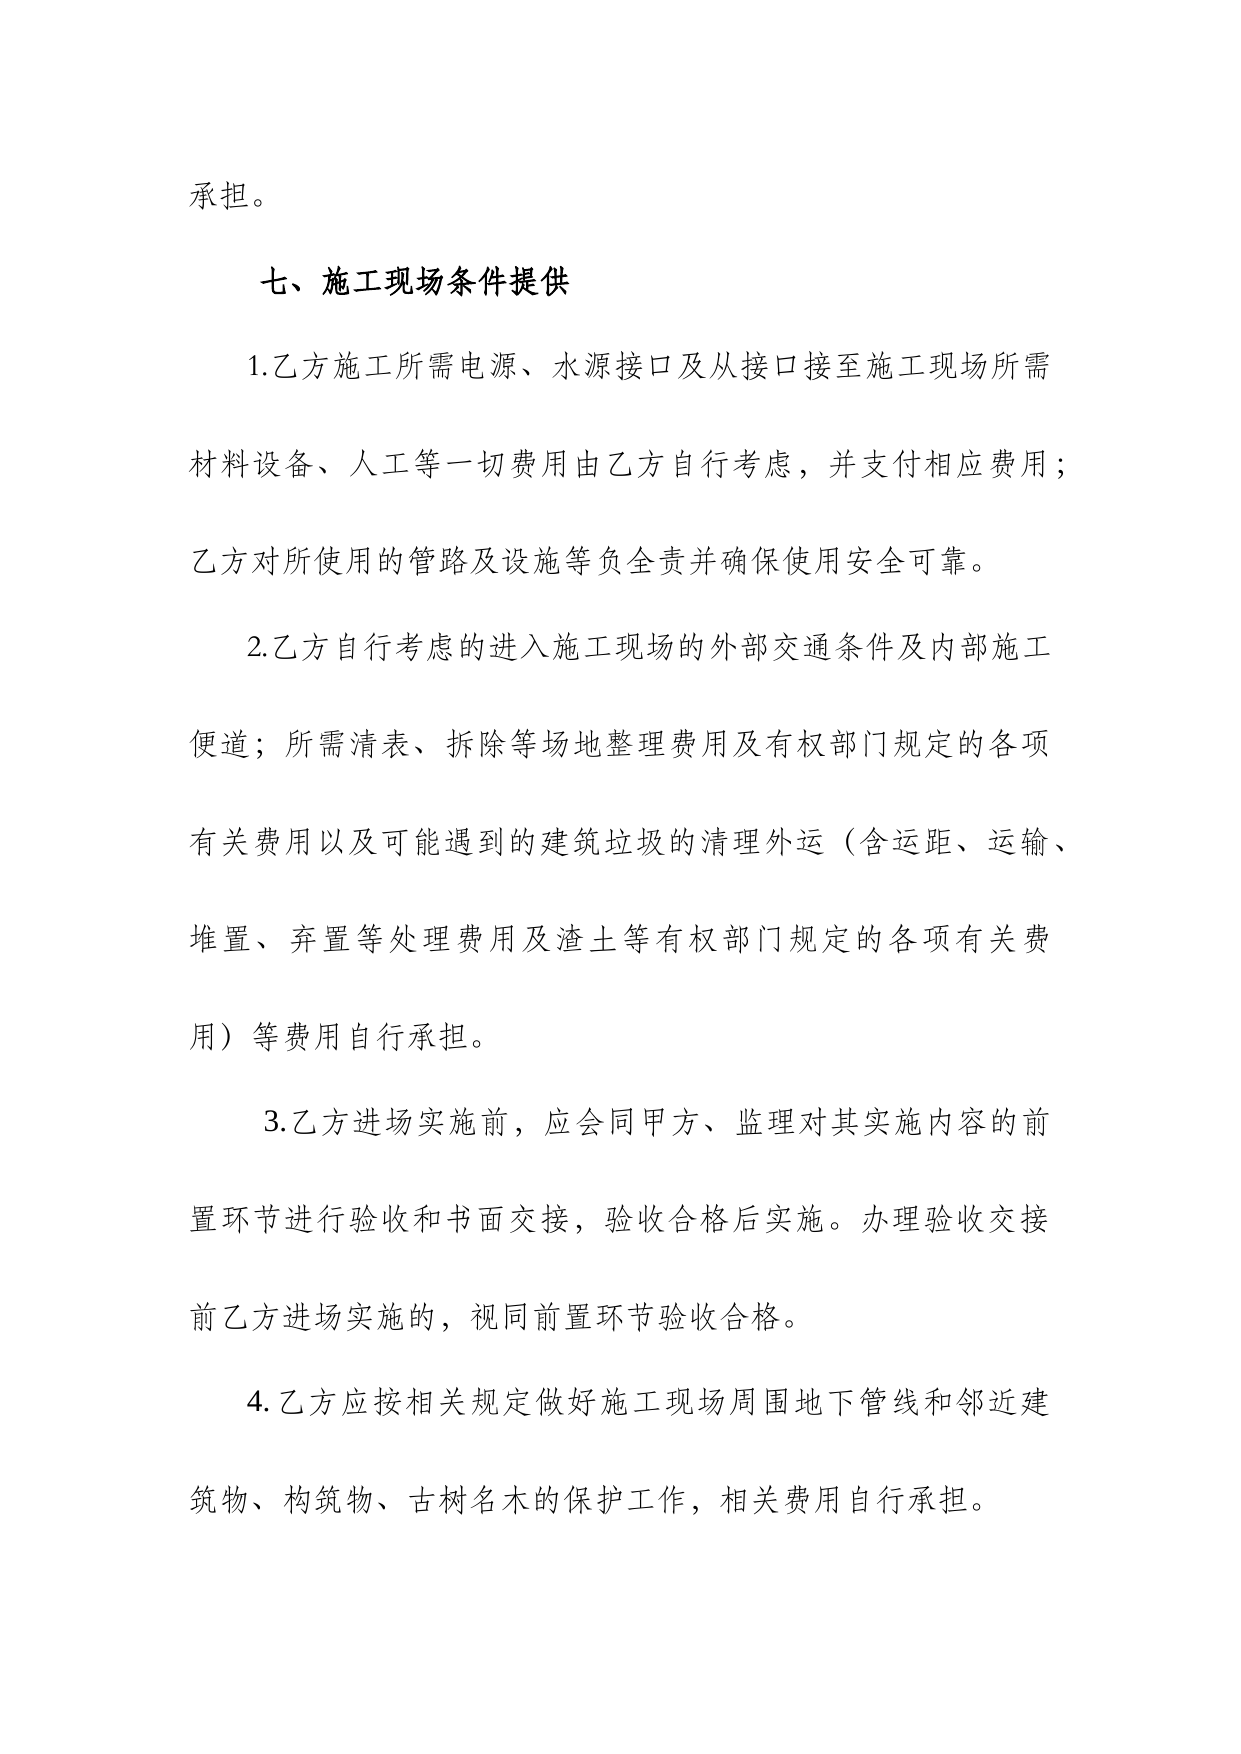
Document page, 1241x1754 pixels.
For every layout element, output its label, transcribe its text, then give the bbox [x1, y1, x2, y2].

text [187, 162, 1053, 227]
text 七、施工现场条件提供 [187, 247, 1053, 312]
text 2.乙方自行考虑的进入施工现场的外部交通条件及内部施工便道；所需清表、拆除等场地整理费用及有权部门规定的各项有关费用以及可能遇到的建筑垃圾的清理外运（含运距、运输、堆置、弃置等处理费用及渣土等有权部门规定的各项有关费用）等费用自行承担。 [187, 613, 1053, 1068]
list 乙方应按相关规定做好施工现场周围地下管线和邻近建筑物、构筑物、古树名木的保护工作，相关费用自行承担。 [187, 1368, 1053, 1531]
text 1.乙方施工所需电源、水源接口及从接口接至施工现场所需材料设备、人工等一切费用由乙方自行考虑，并支付相应费用；乙方对所使用的管路及设施等负全责并确保使用安全可靠。 [187, 333, 1053, 593]
text 3.乙方进场实施前，应会同甲方、监理对其实施内容的前置环节进行验收和书面交接，验收合格后实施。办理验收交接前乙方进场实施的，视同前置环节验收合格。 [187, 1088, 1053, 1348]
